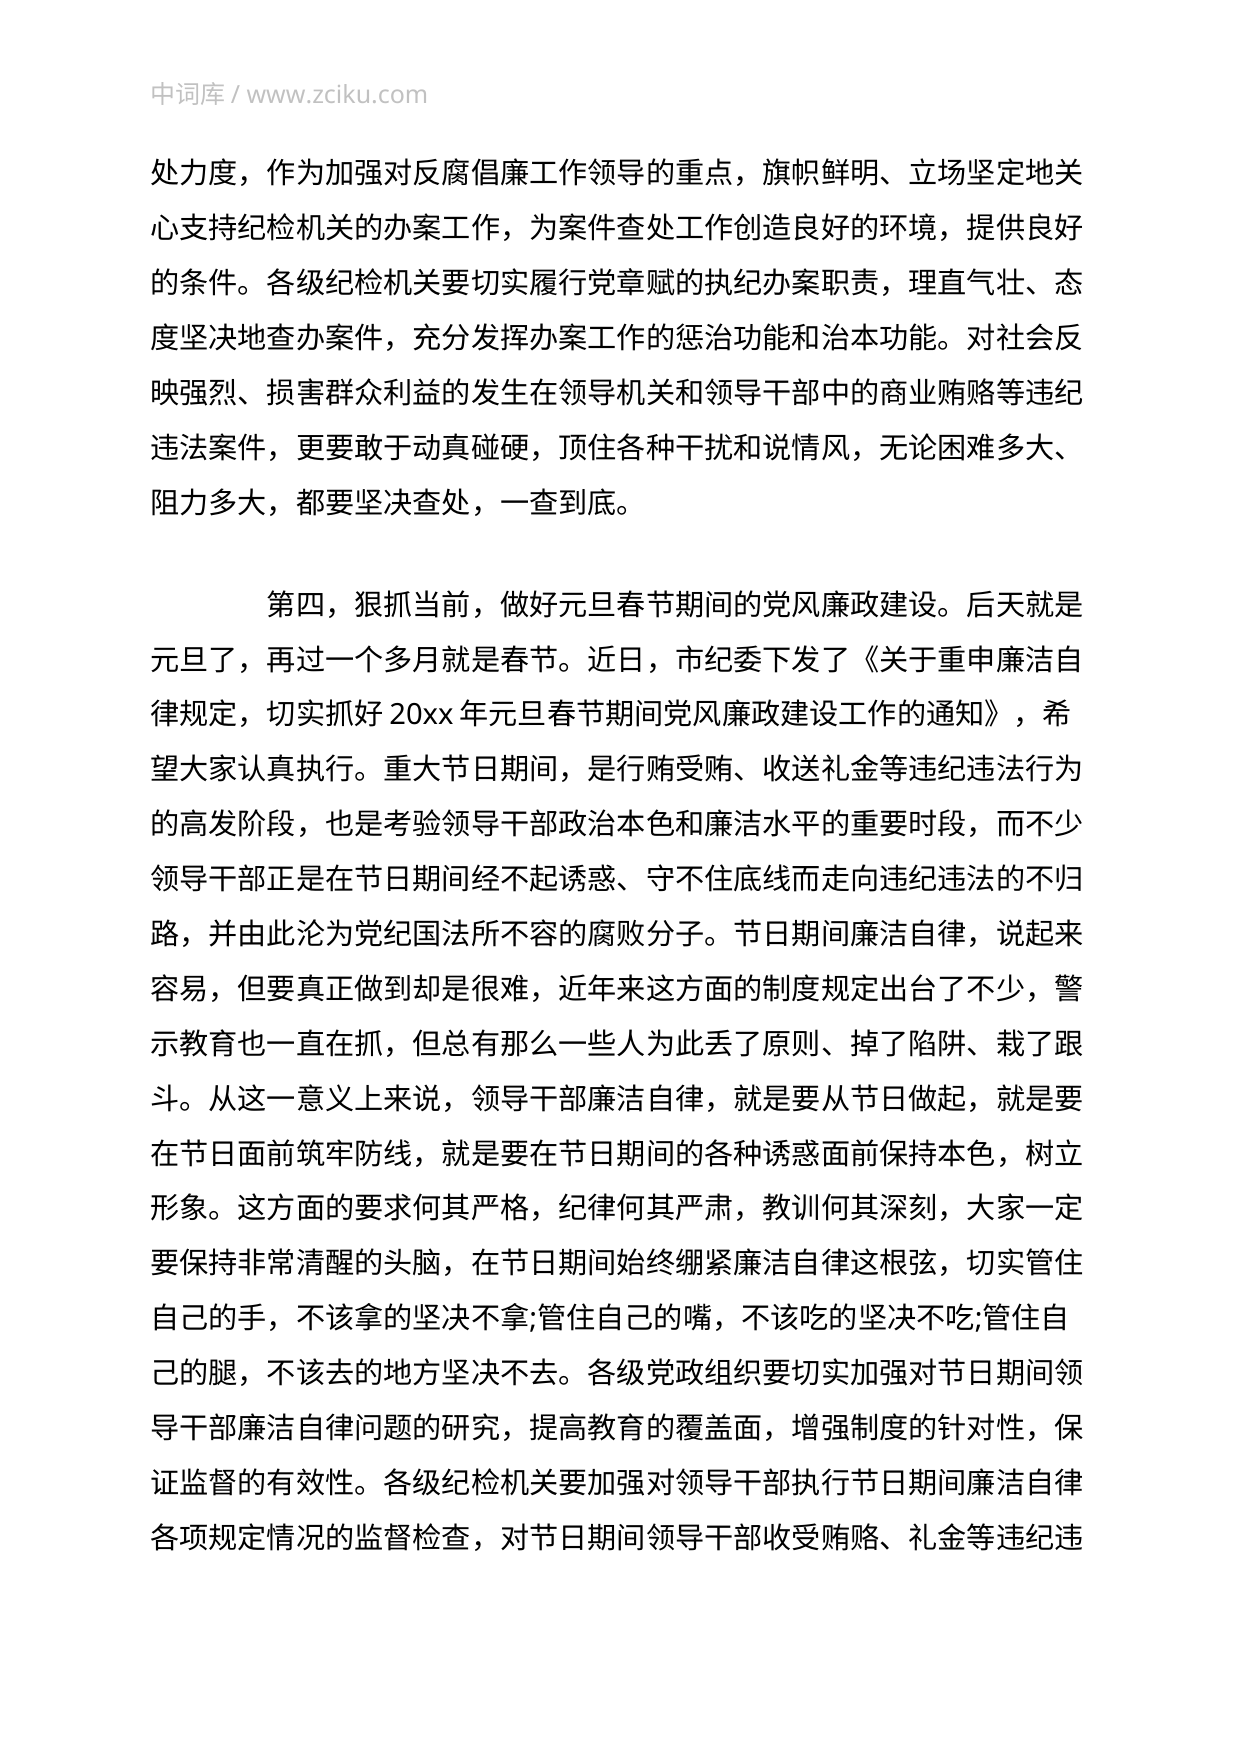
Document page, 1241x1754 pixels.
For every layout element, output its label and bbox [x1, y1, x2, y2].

text [150, 150, 1090, 522]
text [150, 581, 1090, 1557]
